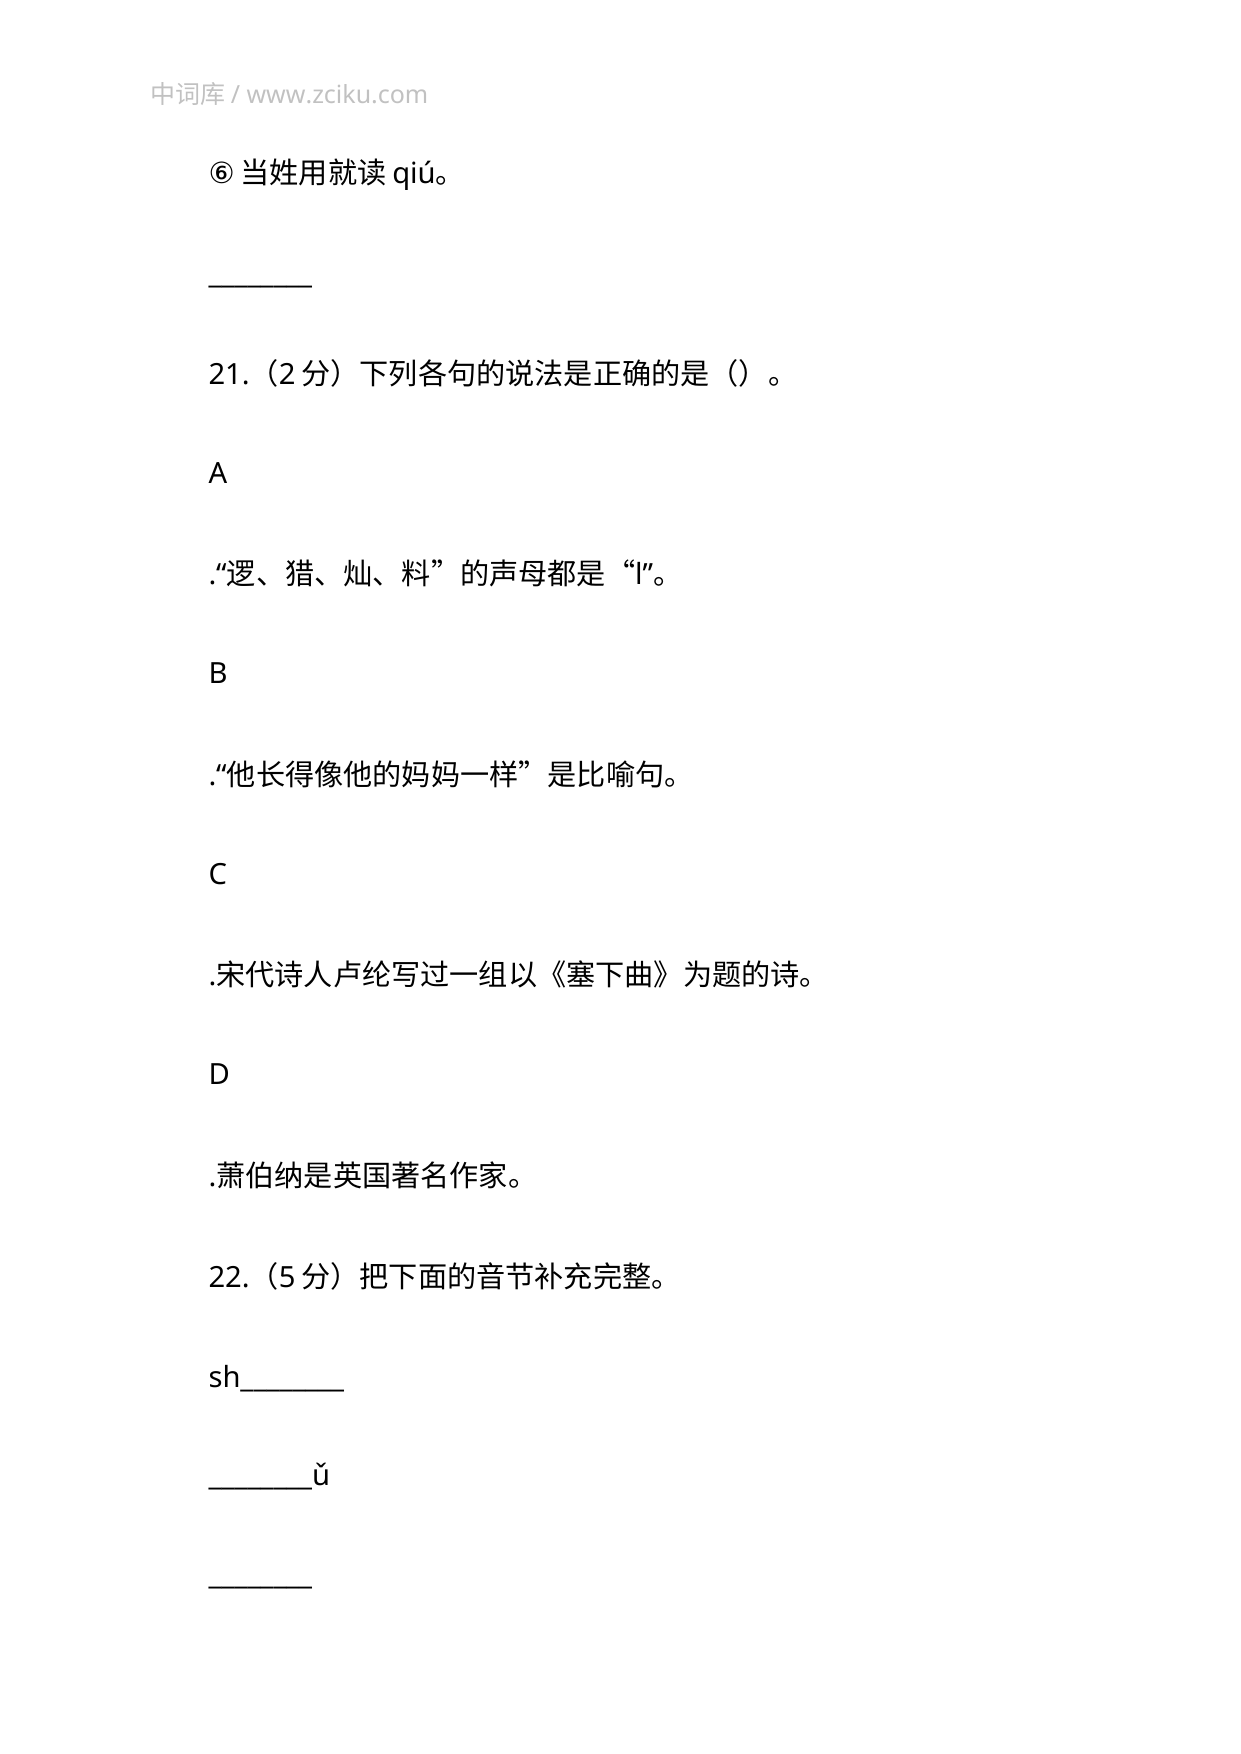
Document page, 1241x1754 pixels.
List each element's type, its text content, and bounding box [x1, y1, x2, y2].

text .“逻、猎、灿、料”的声母都是“l”。 [150, 551, 1090, 593]
text .宋代诗人卢纶写过一组以《塞下曲》为题的诗。 [150, 952, 1090, 994]
text A [150, 452, 1090, 492]
text D [150, 1054, 1090, 1093]
text C [150, 853, 1090, 893]
text sh________ [150, 1356, 1090, 1396]
text 22.（5分）把下面的音节补充完整。 [150, 1254, 1090, 1296]
text ________ǔ [150, 1454, 1090, 1494]
text ________ [150, 1553, 1090, 1593]
text ________ [150, 252, 1090, 292]
text .萧伯纳是英国著名作家。 [150, 1152, 1090, 1194]
text .“他长得像他的妈妈一样”是比喻句。 [150, 751, 1090, 794]
text B [150, 653, 1090, 692]
text ⑥当姓用就读qiú。 [150, 150, 1090, 192]
text 21.（2分）下列各句的说法是正确的是（）。 [150, 350, 1090, 393]
